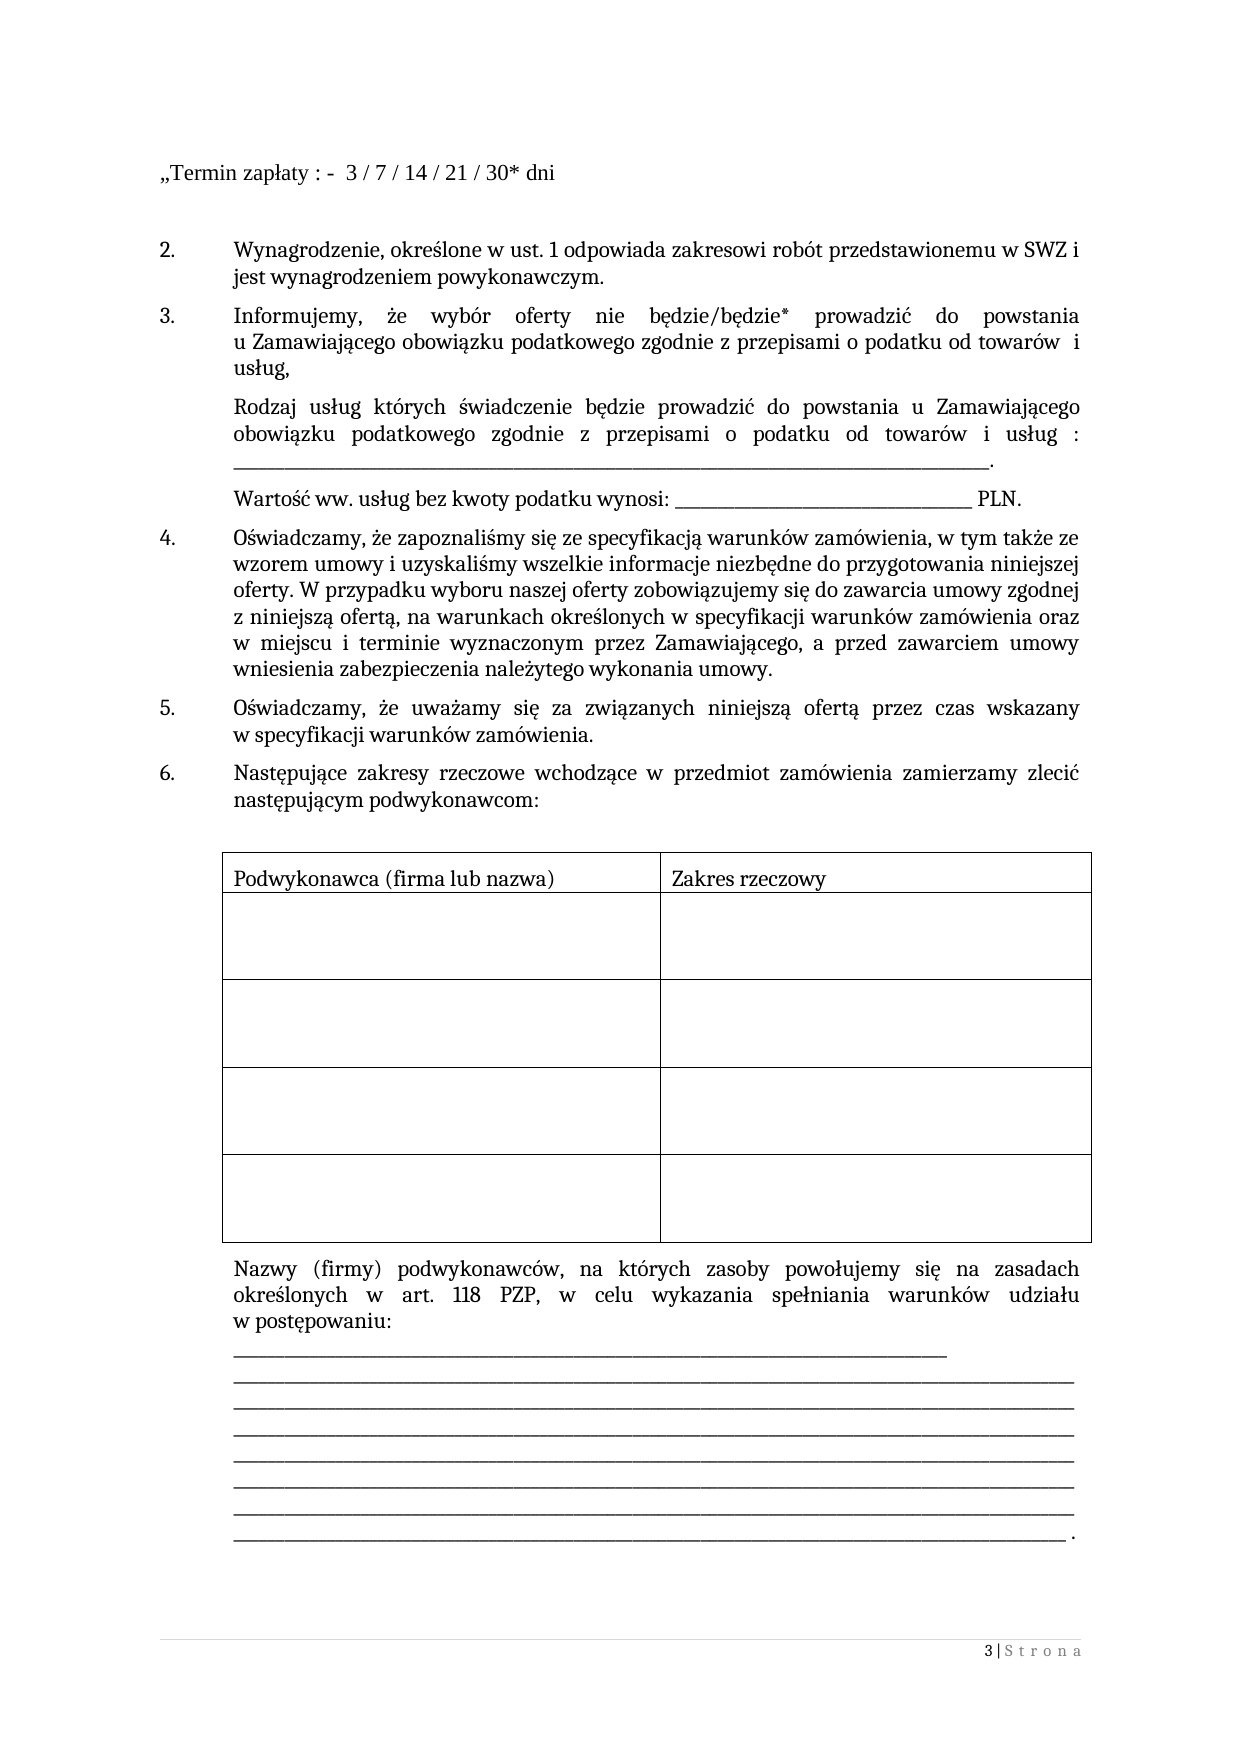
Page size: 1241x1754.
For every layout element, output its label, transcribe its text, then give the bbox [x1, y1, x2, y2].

text 3. Informujemy, że wybór oferty nie będzie/będzie* prowadzić do powstania u Zamawiającego obowiązku podatkowego zgodnie z przepisami o podatku od towarów i usług, [159, 302, 1081, 381]
table_cell [661, 1068, 1091, 1154]
text „Termin zapłaty : - 3 / 7 / 14 / 21 / 30* dni [159, 159, 1081, 186]
table_header Podwykonawca (firma lub nazwa) [223, 853, 660, 892]
text 4. Oświadczamy, że zapoznaliśmy się ze specyfikacją warunków zamówienia, w tym także ze wzorem umowy i uzyskaliśmy wszelkie informacje niezbędne do przygotowania niniejszej oferty. W przypadku wyboru naszej oferty zobowiązujemy się do zawarcia umowy zgodnej z niniejszą ofertą, na warunkach określonych w specyfikacji warunków zamówienia oraz w miejscu i terminie wyznaczonym przez Zamawiającego, a przed zawarciem umowy wniesienia zabezpieczenia należytego wykonania umowy. [159, 524, 1081, 682]
text 5. Oświadczamy, że uważamy się za związanych niniejszą ofertą przez czas wskazany w specyfikacji warunków zamówienia. [159, 695, 1081, 748]
text Wartość ww. usług bez kwoty podatku wynosi: ___________________________________ PLN. [233, 486, 1081, 512]
text Rodzaj usług których świadczenie będzie prowadzić do powstania u Zamawiającego obowiązku podatkowego zgodnie z przepisami o podatku od towarów i usług : _________________________________________________________________________________________. [233, 394, 1081, 473]
table_cell [223, 1068, 660, 1154]
text 2. Wynagrodzenie, określone w ust. 1 odpowiada zakresowi robót przedstawionemu w SWZ i jest wynagrodzeniem powykonawczym. [159, 237, 1081, 290]
table_header Zakres rzeczowy [661, 853, 1091, 892]
table_cell [661, 893, 1091, 979]
table_cell [223, 980, 660, 1067]
table_cell [661, 980, 1091, 1067]
table_cell [223, 893, 660, 979]
table_cell [223, 1155, 660, 1242]
text Nazwy (firmy) podwykonawców, na których zasoby powołujemy się na zasadach określonych w art. 118 PZP, w celu wykazania spełniania warunków udziału w postępowaniu: ____________________________________________________________________________________ ____________________________________________________________________________________________________________________________________________________________________________________________________________________________________________________________________________________________________________________________________________________________________________________________________________________________________________________________________________________________________________________________________________________________________________________________________________________________________________________________________________________________________________________ . [233, 1255, 1081, 1545]
table_cell [661, 1155, 1091, 1242]
text 6. Następujące zakresy rzeczowe wchodzące w przedmiot zamówienia zamierzamy zlecić następującym podwykonawcom: [159, 760, 1081, 813]
